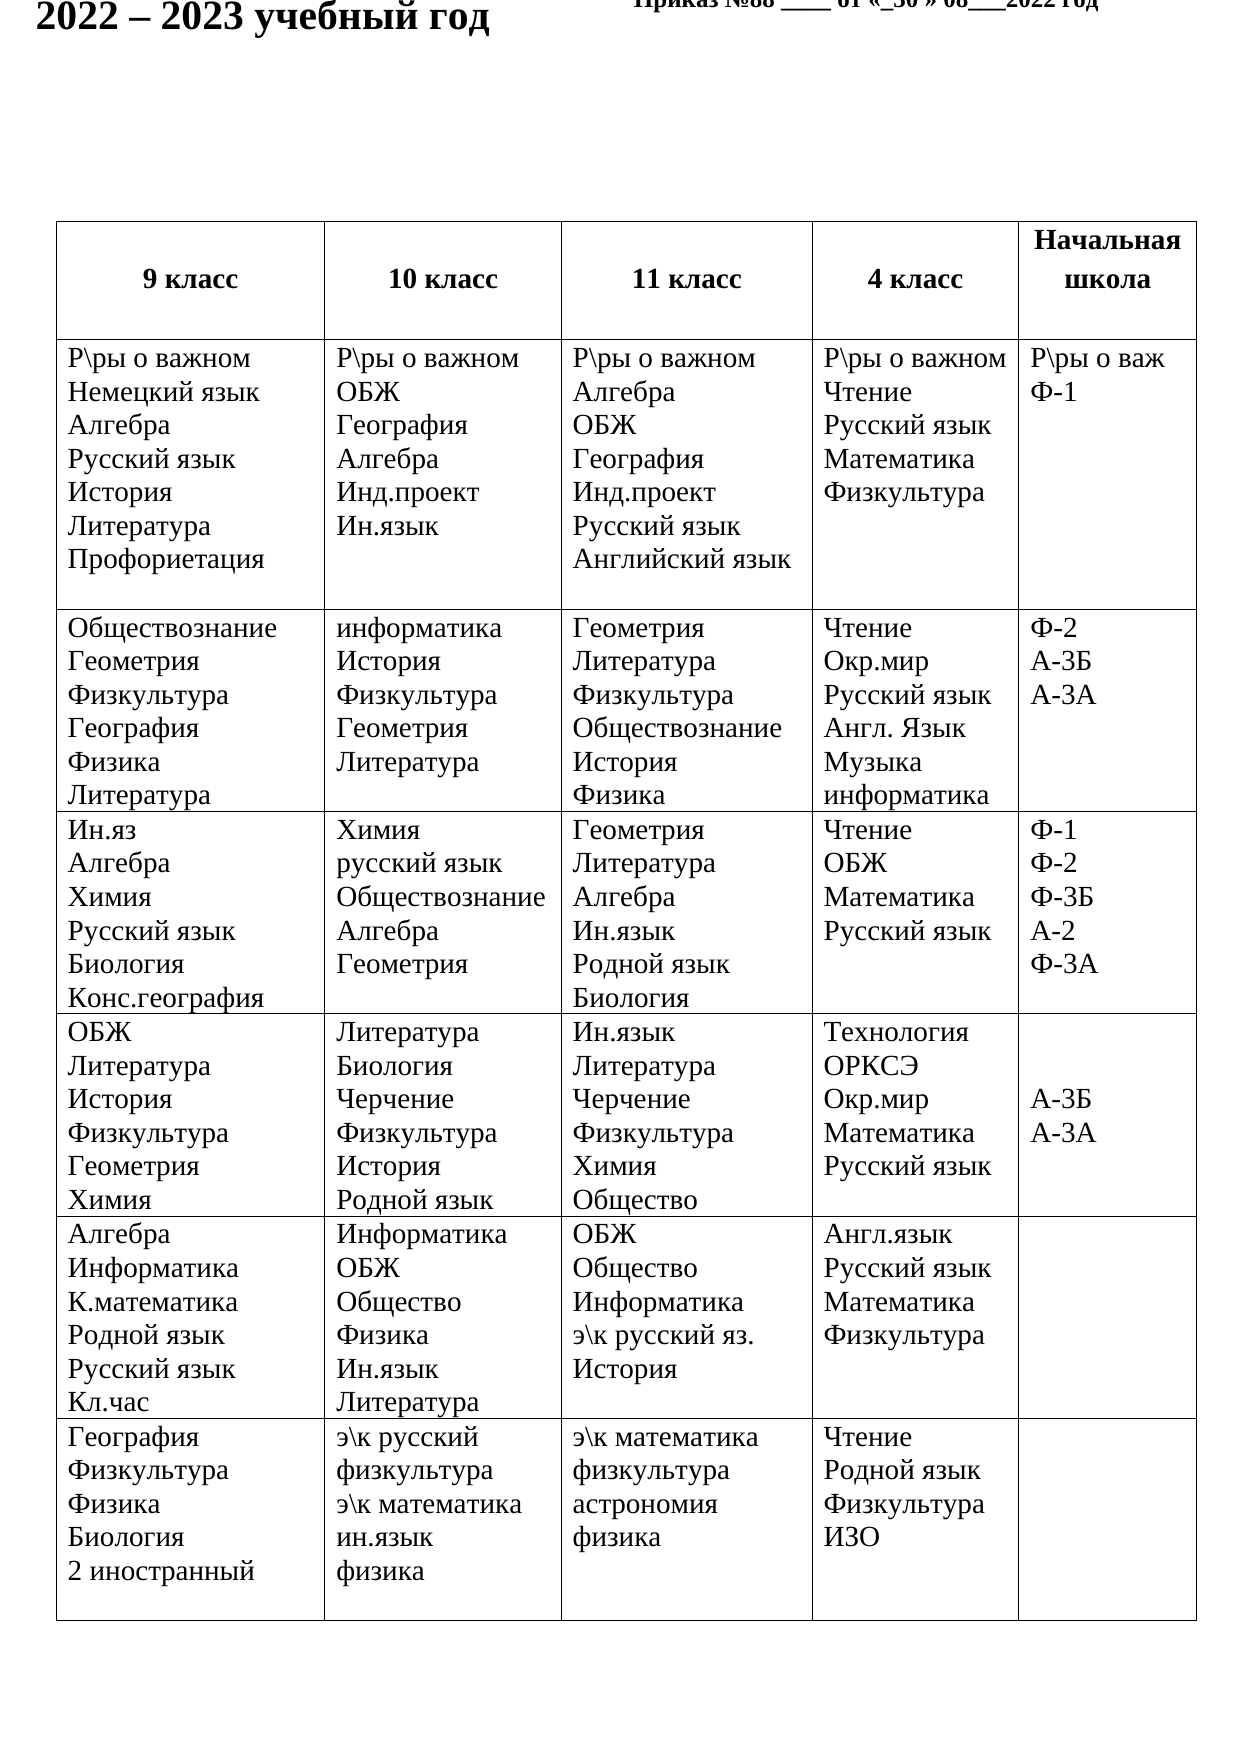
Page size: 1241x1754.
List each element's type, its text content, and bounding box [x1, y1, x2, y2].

table_cell Алгебра Информатика К.математика Родной язык Русский язык Кл.час [57, 1217, 324, 1418]
table_cell Р\ры о важном Немецкий язык Алгебра Русский язык История Литература Профориетация [57, 340, 324, 609]
table_cell География Физкультура Физика Биология 2 иностранный [57, 1419, 324, 1620]
table_header 4 класс [813, 222, 1018, 339]
table_cell информатика История Физкультура Геометрия Литература [325, 610, 561, 811]
table_cell Ин.язык Литература Черчение Физкультура Химия Общество [562, 1014, 812, 1216]
table_cell ОБЖ Литература История Физкультура Геометрия Химия [57, 1014, 324, 1216]
table_cell Ин.яз Алгебра Химия Русский язык Биология Конс.география [57, 812, 324, 1013]
table_cell э\к математика физкультура астрономия физика [562, 1419, 812, 1620]
table_cell [1019, 1217, 1196, 1418]
table_cell Р\ры о важном Алгебра ОБЖ География Инд.проект Русский язык Английский язык [562, 340, 812, 609]
table_cell Информатика ОБЖ Общество Физика Ин.язык Литература [325, 1217, 561, 1418]
table_cell Геометрия Литература Физкультура Обществознание История Физика [562, 610, 812, 811]
table_cell Чтение Окр.мир Русский язык Англ. Язык Музыка информатика [813, 610, 1018, 811]
table_header Начальная школа [1019, 222, 1196, 339]
table_cell Ф-1 Ф-2 Ф-3Б А-2 Ф-3А [1019, 812, 1196, 1013]
table_cell э\к русский физкультура э\к математика ин.язык физика [325, 1419, 561, 1620]
table_cell ОБЖ Общество Информатика э\к русский яз. История [562, 1217, 812, 1418]
table_cell Р\ры о важном Чтение Русский язык Математика Физкультура [813, 340, 1018, 609]
table_cell Ф-2 А-3Б А-3А [1019, 610, 1196, 811]
table_cell Р\ры о важном ОБЖ География Алгебра Инд.проект Ин.язык [325, 340, 561, 609]
table_header 9 класс [57, 222, 324, 339]
table_cell [1019, 1419, 1196, 1620]
table_cell Англ.язык Русский язык Математика Физкультура [813, 1217, 1018, 1418]
table_cell Геометрия Литература Алгебра Ин.язык Родной язык Биология [562, 812, 812, 1013]
table_header 10 класс [325, 222, 561, 339]
table_cell Р\ры о важ Ф-1 [1019, 340, 1196, 609]
table_cell Литература Биология Черчение Физкультура История Родной язык [325, 1014, 561, 1216]
table_header 11 класс [562, 222, 812, 339]
table_cell Чтение Родной язык Физкультура ИЗО [813, 1419, 1018, 1620]
table_cell Химия русский язык Обществознание Алгебра Геометрия [325, 812, 561, 1013]
table_cell Чтение ОБЖ Математика Русский язык [813, 812, 1018, 1013]
table_cell Обществознание Геометрия Физкультура География Физика Литература [57, 610, 324, 811]
table_cell А-3Б А-3А [1019, 1014, 1196, 1216]
table_cell Технология ОРКСЭ Окр.мир Математика Русский язык [813, 1014, 1018, 1216]
